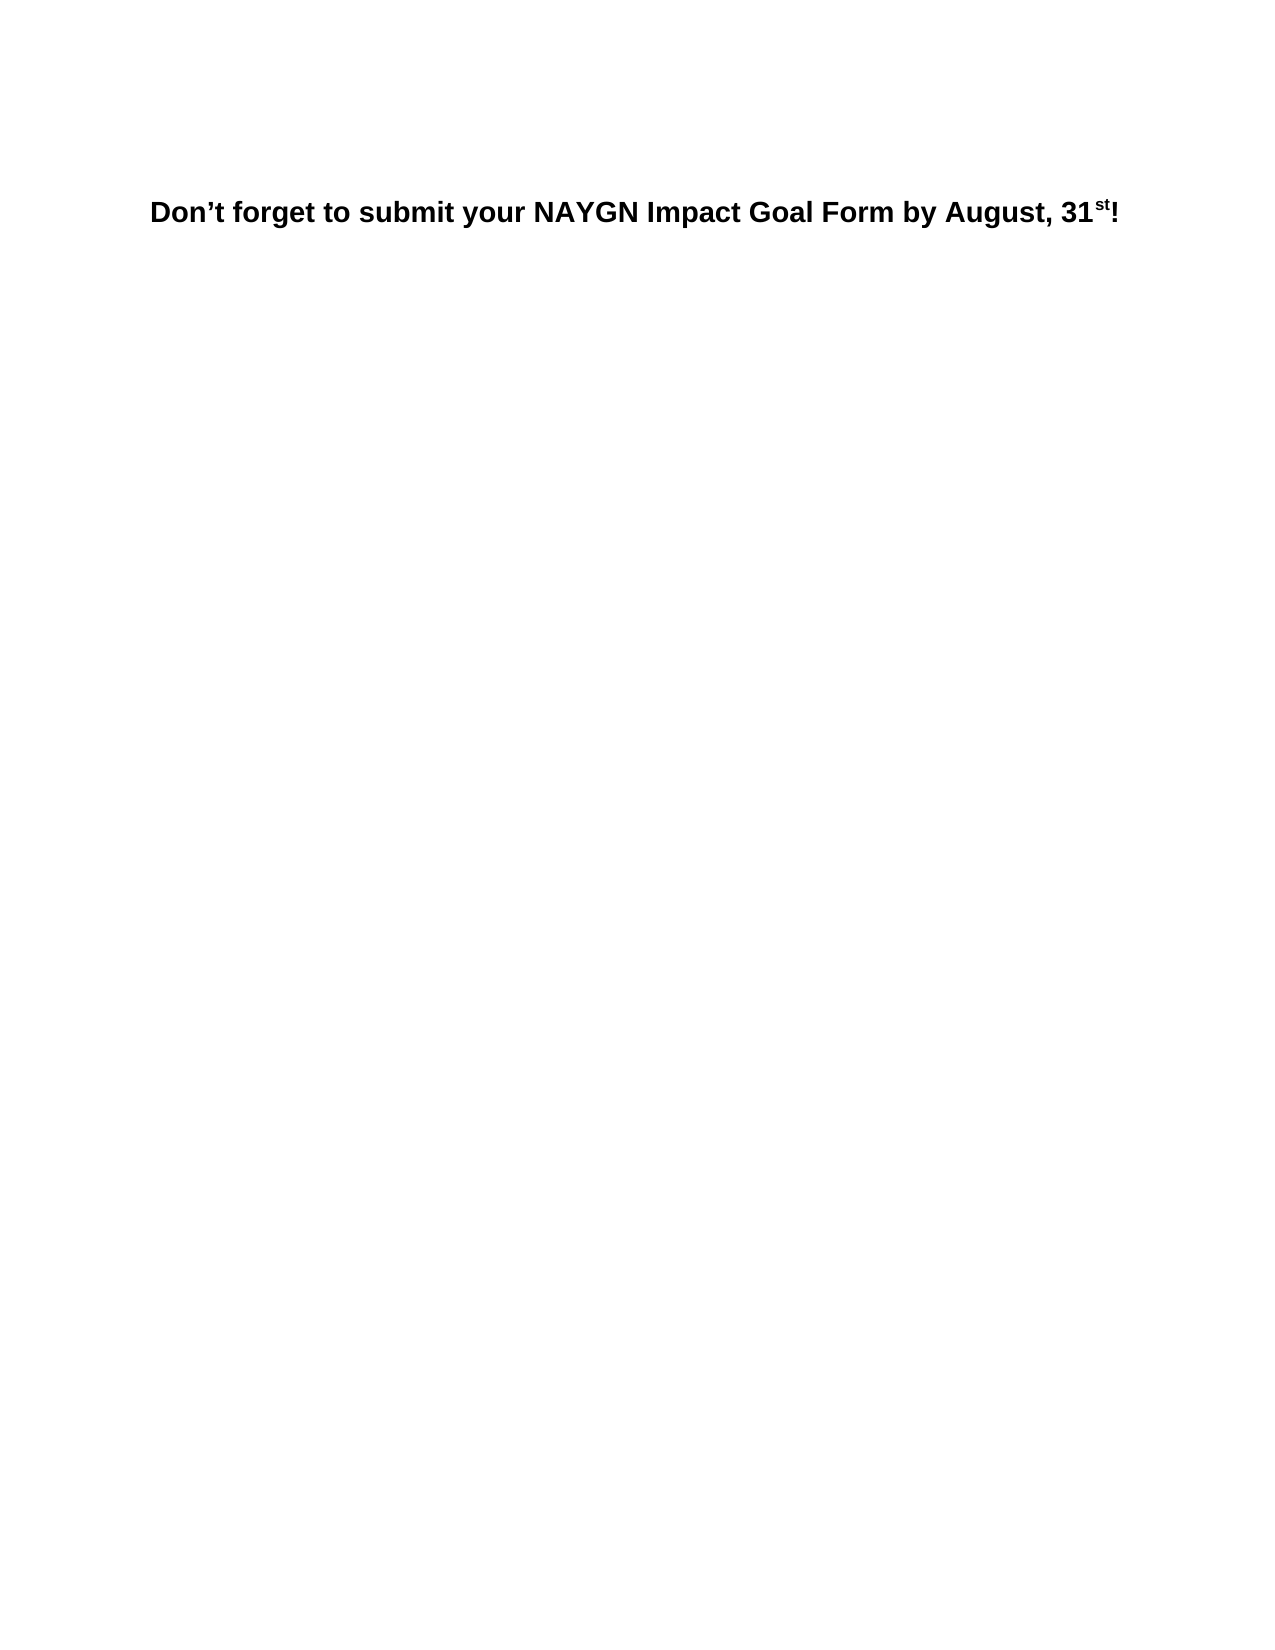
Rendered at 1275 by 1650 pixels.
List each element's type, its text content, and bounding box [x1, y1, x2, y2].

text Don’t forget to submit your NAYGN Impact Goal Form by August, 31st! [150, 195, 1125, 229]
